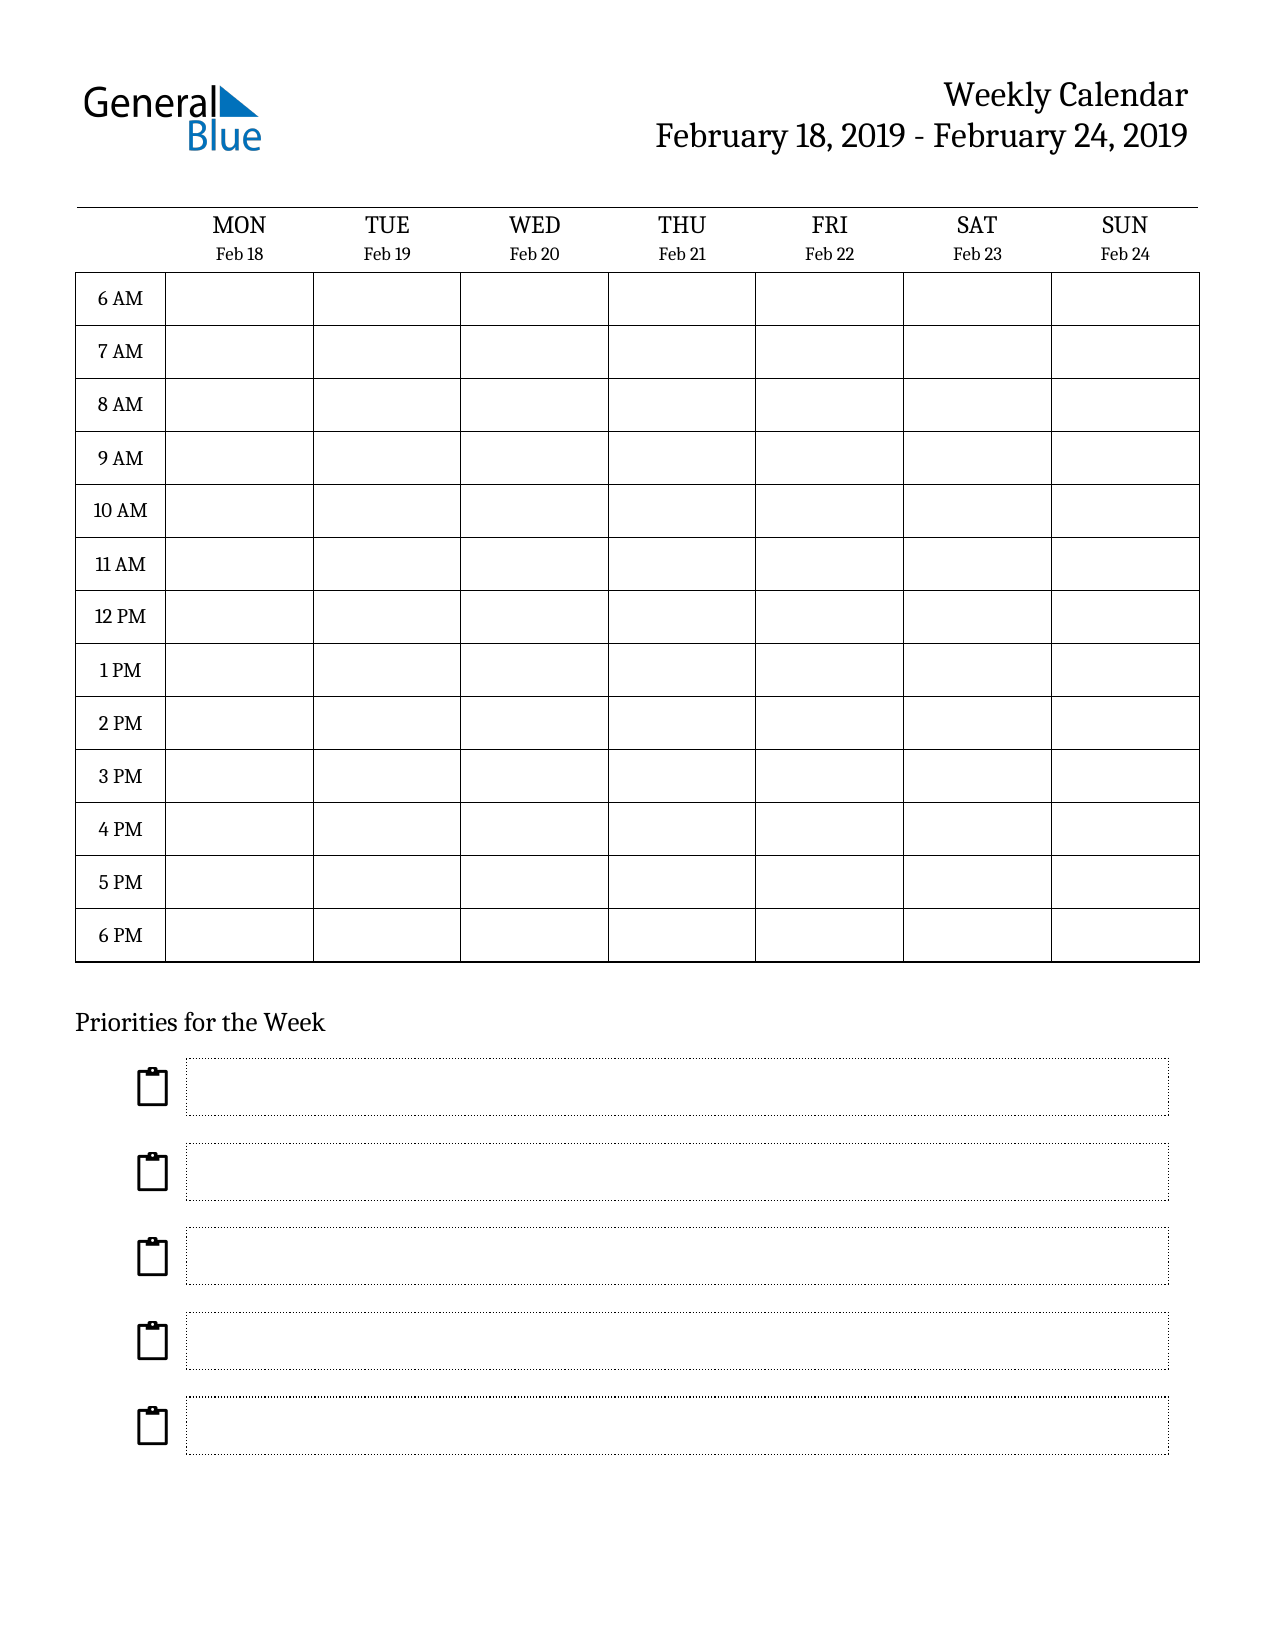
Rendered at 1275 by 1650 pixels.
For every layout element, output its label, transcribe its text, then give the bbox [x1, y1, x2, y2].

table_cell 7 AM [76, 326, 165, 378]
table_cell [609, 591, 755, 643]
table_cell [904, 644, 1051, 696]
table_cell [314, 856, 460, 908]
table_cell [1052, 803, 1199, 855]
table_cell 2 PM [76, 697, 165, 749]
table_cell SUN Feb 24 [1051, 207, 1199, 272]
table_cell [314, 591, 460, 643]
table_cell [1052, 326, 1199, 378]
table_cell [1052, 909, 1199, 961]
table_cell [106, 1143, 187, 1200]
table_cell [106, 1312, 187, 1369]
table_cell [609, 379, 755, 431]
picture [84, 85, 261, 151]
table_cell [609, 432, 755, 484]
table_cell [904, 803, 1051, 855]
table_cell [1052, 856, 1199, 908]
table_cell [756, 697, 903, 749]
table_cell [1052, 485, 1199, 537]
table_cell [166, 485, 313, 537]
table_cell [106, 1369, 1168, 1396]
table_cell [756, 803, 903, 855]
table_cell 3 PM [76, 750, 165, 802]
table_cell [904, 432, 1051, 484]
table_cell [904, 750, 1051, 802]
table_cell [106, 1396, 187, 1454]
table_cell [314, 538, 460, 590]
table_cell [106, 1115, 1168, 1142]
table_cell [461, 485, 608, 537]
table_cell [1052, 273, 1199, 325]
table_cell [461, 697, 608, 749]
table_cell [166, 432, 313, 484]
table_cell [187, 1227, 1168, 1284]
table_cell [609, 909, 755, 961]
table_cell [904, 379, 1051, 431]
table_cell [904, 591, 1051, 643]
table_cell [314, 485, 460, 537]
table_cell [1052, 379, 1199, 431]
table_cell 11 AM [76, 538, 165, 590]
table_cell [1052, 538, 1199, 590]
table_cell [166, 326, 313, 378]
table_cell [1052, 750, 1199, 802]
table_cell [904, 273, 1051, 325]
table_cell [461, 591, 608, 643]
table_header [106, 1058, 187, 1115]
table_cell [314, 379, 460, 431]
table_cell [756, 326, 903, 378]
table_cell [609, 273, 755, 325]
picture [129, 1063, 176, 1110]
table_cell [461, 432, 608, 484]
table_cell [461, 326, 608, 378]
table_cell [314, 697, 460, 749]
table_cell [609, 644, 755, 696]
table_cell [187, 1396, 1168, 1454]
table_cell 1 PM [76, 644, 165, 696]
table_cell SAT Feb 23 [904, 208, 1051, 272]
table_cell [461, 803, 608, 855]
table_cell [904, 856, 1051, 908]
table_cell [1052, 644, 1199, 696]
table_cell [461, 273, 608, 325]
table_cell [609, 750, 755, 802]
table_cell 9 AM [76, 432, 165, 484]
table_cell [756, 485, 903, 537]
picture [129, 1318, 176, 1364]
table_cell [904, 909, 1051, 961]
table_cell [609, 856, 755, 908]
table_cell [166, 750, 313, 802]
table_cell [756, 750, 903, 802]
table_cell [461, 538, 608, 590]
table_cell [314, 750, 460, 802]
table_cell [166, 644, 313, 696]
table_cell [106, 1227, 187, 1284]
table_cell MON Feb 18 [165, 208, 313, 272]
table_cell 12 PM [76, 591, 165, 643]
table_cell [756, 273, 903, 325]
table_cell [461, 644, 608, 696]
picture [129, 1148, 176, 1195]
table_cell [904, 326, 1051, 378]
table_cell FRI Feb 22 [756, 208, 903, 272]
table_cell [76, 208, 165, 272]
table_cell [166, 803, 313, 855]
table_cell [166, 273, 313, 325]
table_cell [756, 856, 903, 908]
table_cell 5 PM [76, 856, 165, 908]
table_cell [904, 538, 1051, 590]
table_cell [756, 591, 903, 643]
table_cell [756, 432, 903, 484]
table_cell [314, 273, 460, 325]
table_header [187, 1058, 1168, 1115]
table_cell 4 PM [76, 803, 165, 855]
table_cell [1052, 697, 1199, 749]
table_cell [314, 432, 460, 484]
picture [129, 1402, 176, 1449]
table_cell [461, 379, 608, 431]
table_cell [1052, 591, 1199, 643]
table_cell [756, 379, 903, 431]
table_cell [166, 856, 313, 908]
table_cell [756, 644, 903, 696]
picture [129, 1233, 176, 1280]
table_cell 8 AM [76, 379, 165, 431]
table_cell [187, 1143, 1168, 1200]
table_cell 6 PM [76, 909, 165, 961]
table_cell [106, 1200, 1168, 1227]
table_cell [314, 803, 460, 855]
table_header Weekly Calendar February 18, 2019 - February 24, 2019 [76, 75, 1199, 207]
table_cell [609, 326, 755, 378]
table_cell [166, 697, 313, 749]
table_cell [461, 750, 608, 802]
table_cell [106, 1284, 1168, 1312]
text Priorities for the Week [75, 1007, 1200, 1039]
table_cell WED Feb 20 [461, 208, 608, 272]
table_cell [609, 538, 755, 590]
table_cell [756, 538, 903, 590]
table_cell [166, 909, 313, 961]
table_cell [166, 379, 313, 431]
table_cell [314, 909, 460, 961]
table_cell [314, 326, 460, 378]
table_cell [904, 697, 1051, 749]
table_cell THU Feb 21 [608, 208, 756, 272]
table_cell [609, 803, 755, 855]
table_cell [756, 909, 903, 961]
table_cell TUE Feb 19 [313, 208, 461, 272]
table_cell 6 AM [76, 273, 165, 325]
table_cell [461, 909, 608, 961]
table_cell [1052, 432, 1199, 484]
table_cell [609, 697, 755, 749]
table_cell [904, 485, 1051, 537]
table_cell [314, 644, 460, 696]
table_cell [609, 485, 755, 537]
table_cell [187, 1312, 1168, 1369]
table_cell 10 AM [76, 485, 165, 537]
table_cell [461, 856, 608, 908]
table_cell [166, 538, 313, 590]
table_cell [166, 591, 313, 643]
